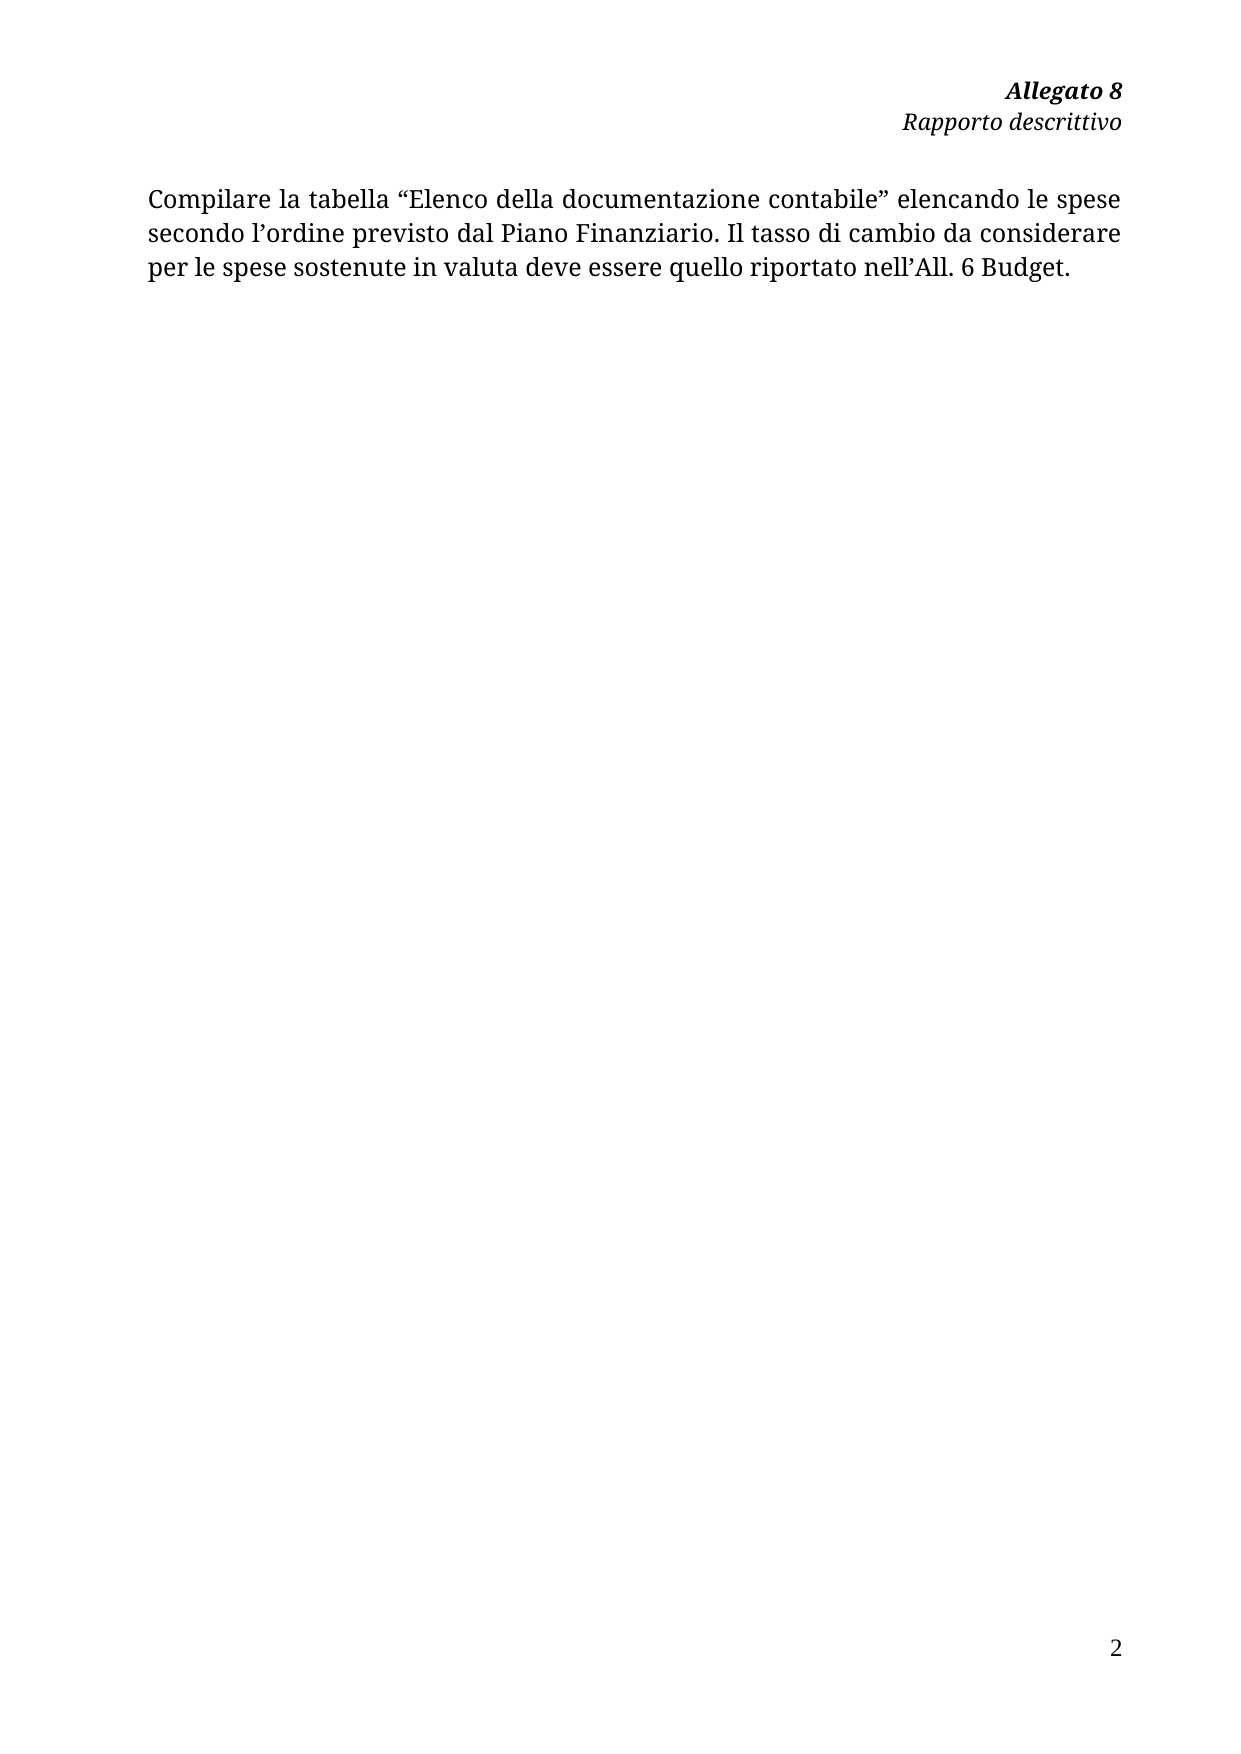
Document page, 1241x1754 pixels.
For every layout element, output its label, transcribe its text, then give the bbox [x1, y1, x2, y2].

text Compilare la tabella “Elenco della documentazione contabile” elencando le spese secondo l’ordine previsto dal Piano Finanziario. Il tasso di cambio da considerare per le spese sostenute in valuta deve essere quello riportato nell’All. 6 Budget. [148, 182, 1122, 284]
